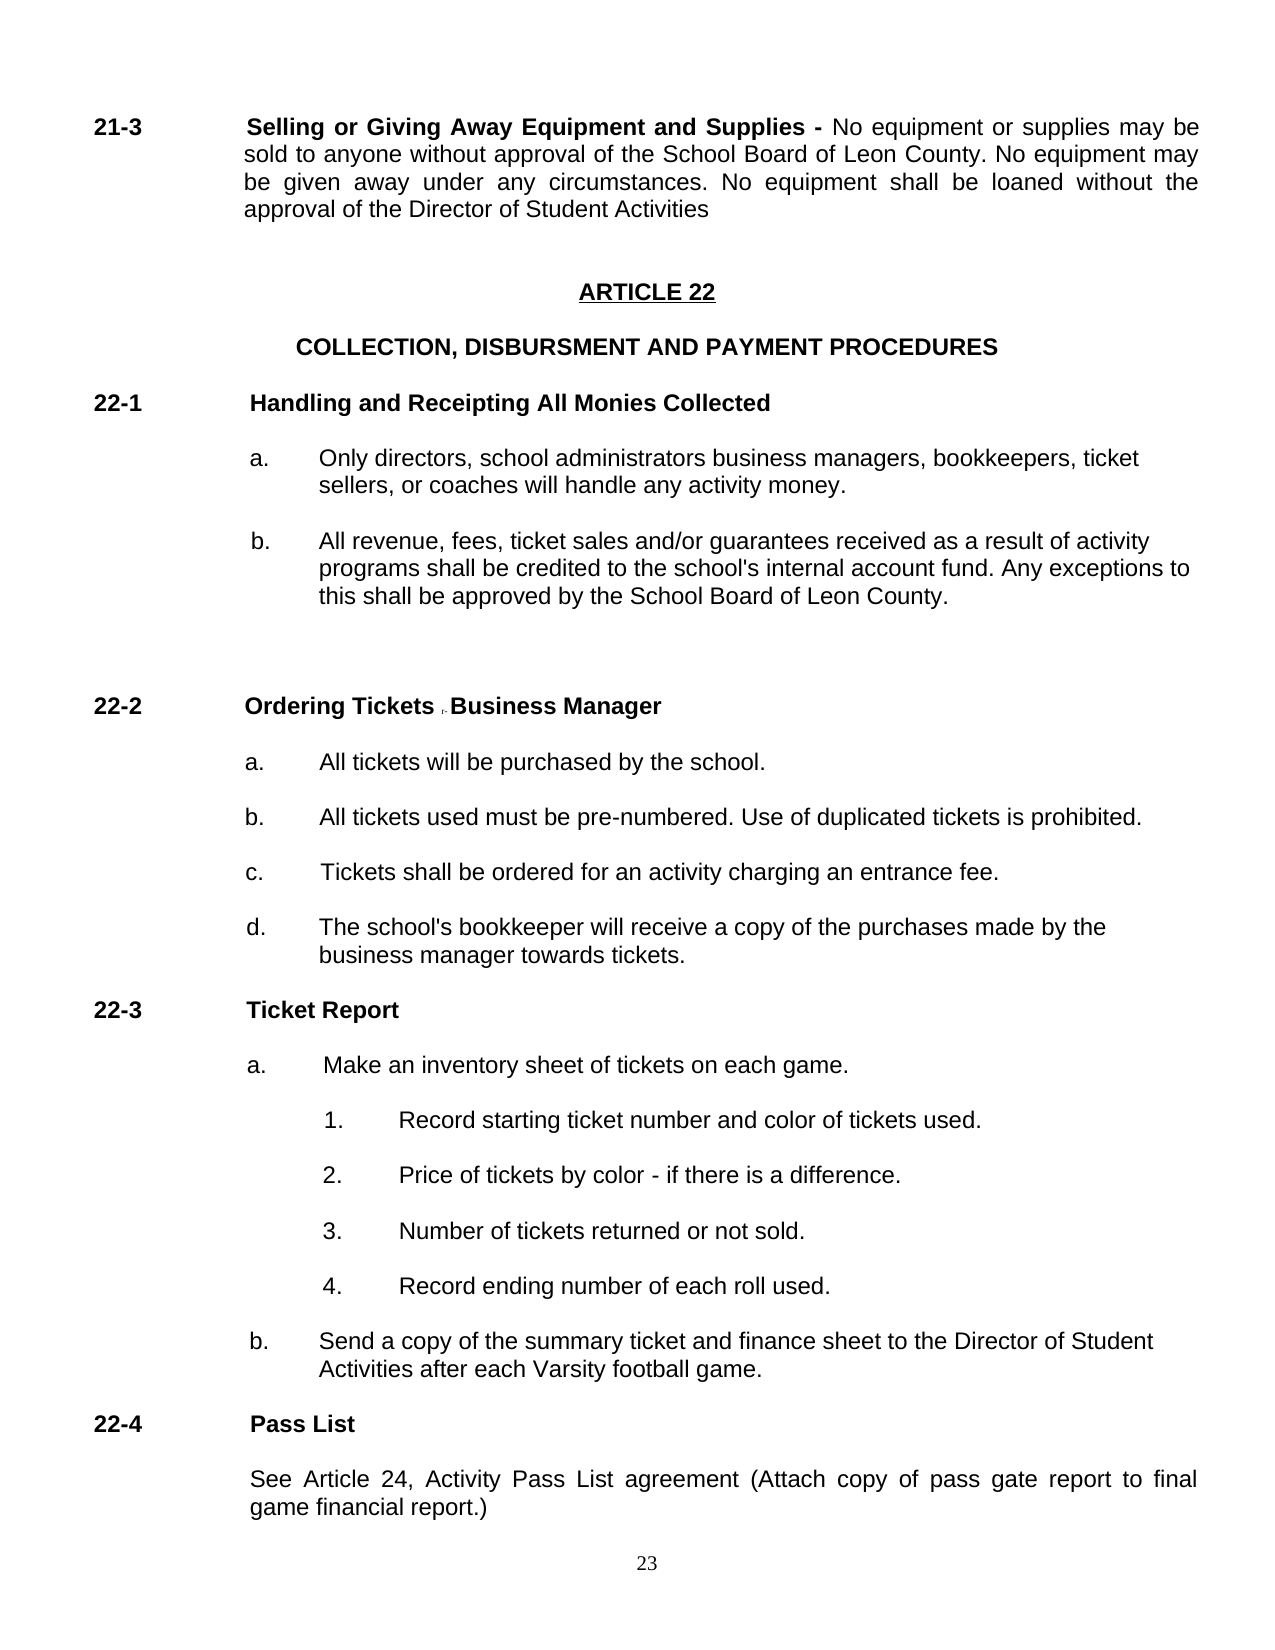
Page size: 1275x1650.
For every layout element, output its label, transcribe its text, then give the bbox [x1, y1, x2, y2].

text d. he school's bookkeeper will receive a copy of the purchases made by the business manager towards tickets. [246, 913, 1200, 968]
text 22-3 icket Report [94, 996, 1200, 1023]
text 22-1 Handling and Receipting All Monies Collected [94, 388, 1200, 416]
text 4. Record ending number of each roll used. [322, 1272, 1200, 1299]
text 1. Record starting ticket number and color of tickets used. [324, 1106, 1200, 1134]
text a. All tickets will be purchased by the school. [244, 747, 1200, 775]
text 22-2 Ordering ickets r- Business Manager [94, 692, 1200, 720]
text b. Send a copy of the summary ticket and finance sheet to the Director of Student Activities after each Varsity football game. [249, 1327, 1200, 1382]
text 21-3 Selling or Giving Away Equipment and Supplies - No equipment or supplies may be sold to anyone without approval of the School Board of Leon County. No equipment may be given away under any circumstances. No equipment shall be loaned without the approval of the Director of Student Activities [94, 112, 1200, 223]
text 22-4 Pass List [94, 1410, 1200, 1437]
text See Article 24, Activity Pass List agreement (Attach copy of pass gate report to final game financial report.) [249, 1465, 1200, 1520]
text b. All revenue, fees, ticket sales and/or guarantees received as a result of activity programs shall be credited to the school's internal account fund. Any exceptions to this shall be approved by the School Board of Leon County. [251, 527, 1200, 609]
text a. Make an inventory sheet of tickets on each game. [247, 1051, 1200, 1079]
text c. ickets shall be ordered for an activity charging an entrance fee. [245, 858, 1200, 885]
text b. All tickets used must be pre-numbered. Use of duplicated tickets is prohibited. [244, 803, 1200, 830]
text COLLECION, DISBURSMEN AND PAYMEN PROCEDURES [94, 333, 1200, 361]
text ARICLE 22 [94, 278, 1200, 306]
text a. Only directors, school administrators business managers, bookkeepers, ticket sellers, or coaches will handle any activity money. [249, 444, 1200, 499]
text 2. Price of tickets by color - if there is a difference. [322, 1161, 1200, 1189]
text 3. Number of tickets returned or not sold. [322, 1217, 1200, 1244]
